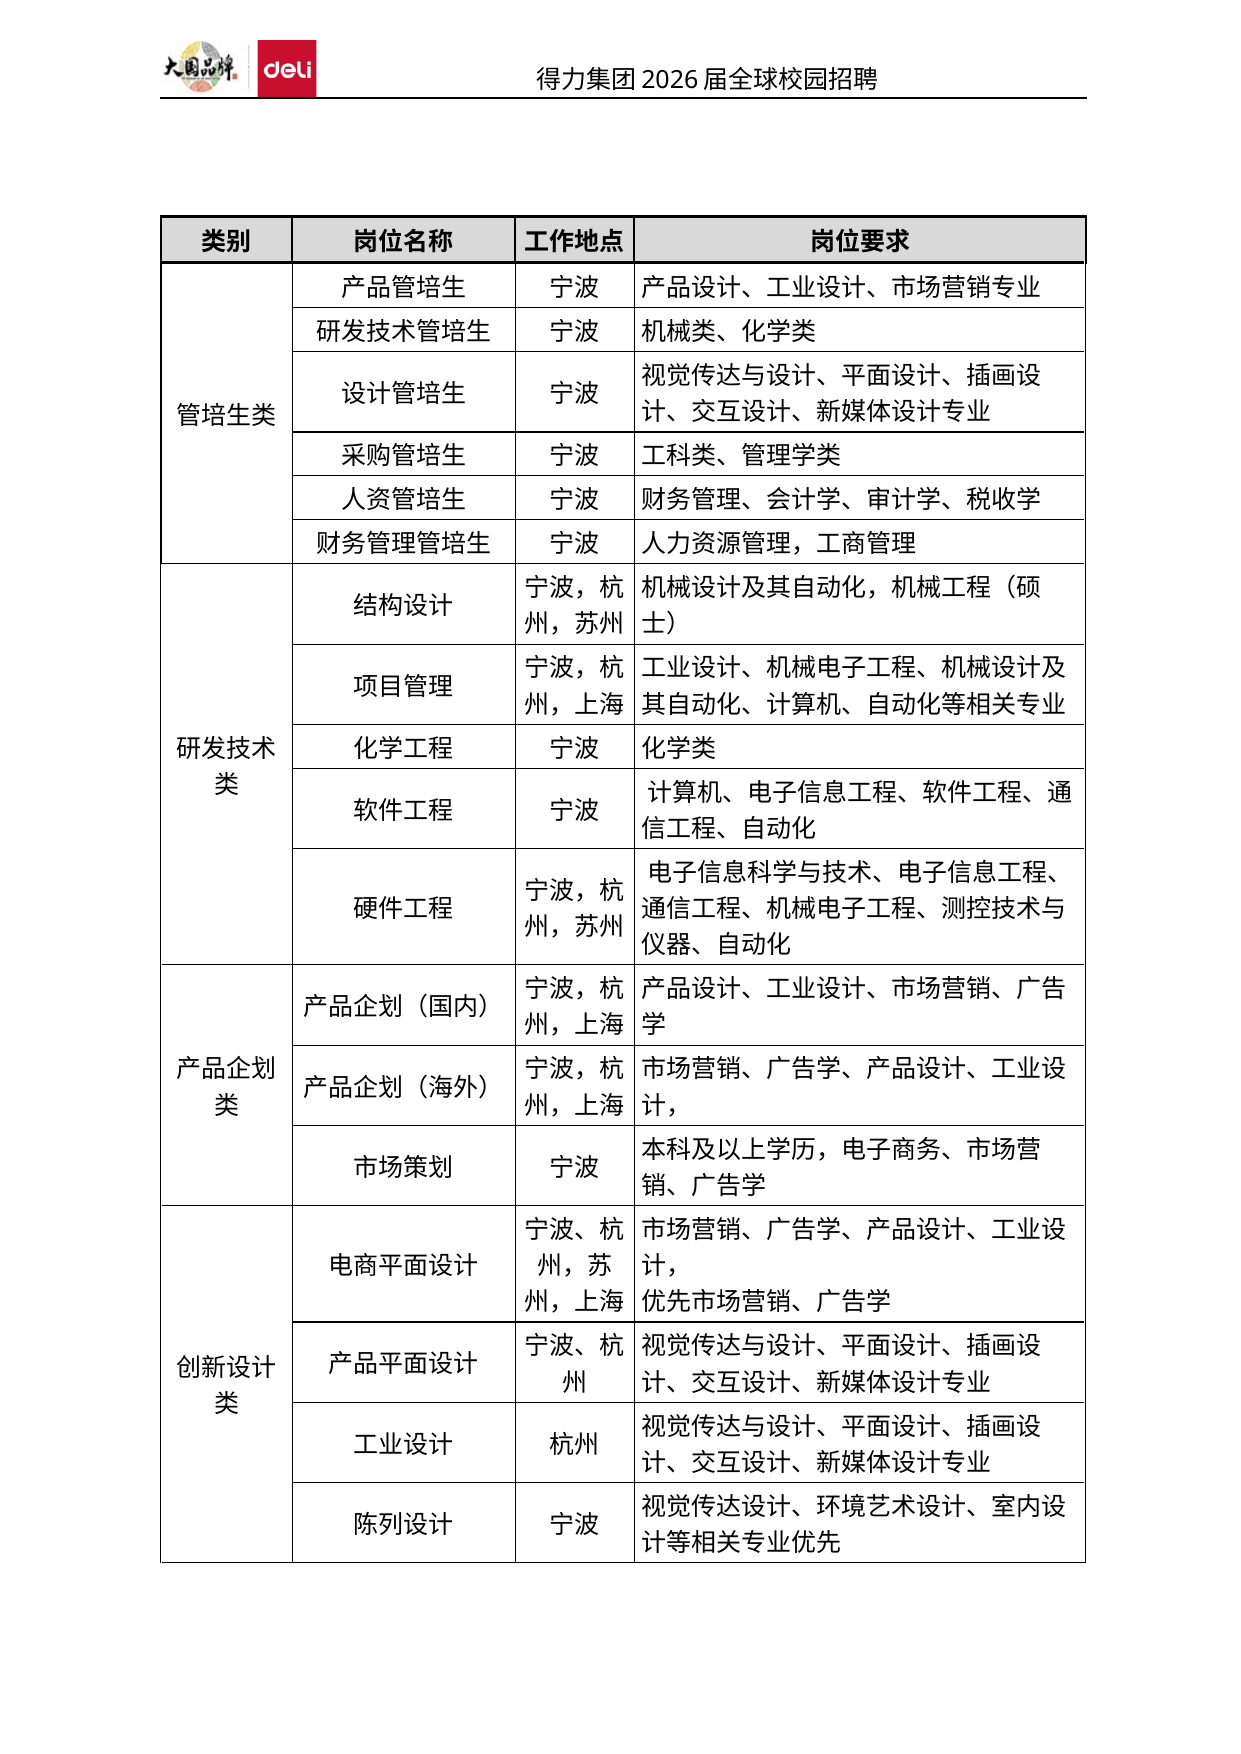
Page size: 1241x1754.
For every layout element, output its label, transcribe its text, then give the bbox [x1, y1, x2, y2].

table_cell 宁波 [516, 476, 634, 519]
table_cell 视觉传达设计、环境艺术设计、室内设计等相关专业优先 [635, 1482, 1085, 1562]
table_cell 财务管理管培生 [293, 520, 515, 563]
table_cell 机械设计及其自动化，机械工程（硕士） [635, 563, 1085, 643]
table_cell 宁波、杭州 [516, 1323, 634, 1402]
table_cell 宁波 [516, 725, 634, 768]
table_cell 设计管培生 [293, 352, 515, 431]
table_cell 宁波 [516, 1483, 634, 1562]
table_cell 产品平面设计 [293, 1323, 515, 1402]
table_cell 工科类、管理学类 [635, 431, 1085, 475]
picture [159, 40, 254, 94]
table_cell 电子信息科学与技术、电子信息工程、通信工程、机械电子工程、测控技术与仪器、自动化 [635, 848, 1085, 964]
table_cell 产品设计、工业设计、市场营销专业 [635, 261, 1085, 307]
table_cell 宁波 [516, 769, 634, 848]
table_header 岗位名称 [293, 218, 514, 261]
table_cell 视觉传达与设计、平面设计、插画设计、交互设计、新媒体设计专业 [635, 1402, 1085, 1482]
table_cell 计算机、电子信息工程、软件工程、通信工程、自动化 [635, 768, 1085, 848]
table_cell 电商平面设计 [293, 1206, 515, 1321]
picture [257, 40, 317, 97]
table_cell 人力资源管理，工商管理 [635, 519, 1085, 563]
table_cell 化学工程 [293, 725, 515, 768]
table_cell 财务管理、会计学、审计学、税收学 [635, 475, 1085, 519]
table_cell 采购管培生 [293, 433, 515, 475]
table_cell 软件工程 [293, 769, 515, 848]
table_cell 宁波 [516, 264, 634, 307]
table_cell 管培生类 [162, 264, 292, 563]
table_cell 视觉传达与设计、平面设计、插画设计、交互设计、新媒体设计专业 [635, 351, 1085, 431]
table_cell 市场营销、广告学、产品设计、工业设计， 优先市场营销、广告学 [635, 1205, 1085, 1321]
table_cell 宁波、杭州，苏州，上海 [516, 1206, 634, 1321]
table_cell 本科及以上学历，电子商务、市场营销、广告学 [635, 1125, 1085, 1205]
table_header 岗位要求 [635, 218, 1085, 261]
table_cell 产品企划类 [161, 964, 292, 1205]
table_cell 宁波 [516, 520, 634, 563]
table_cell 产品企划（国内） [293, 965, 515, 1044]
table_cell 化学类 [635, 724, 1085, 768]
table_cell 研发技术类 [161, 564, 292, 964]
table_cell 产品企划（海外） [293, 1046, 515, 1125]
table_cell 机械类、化学类 [635, 307, 1085, 351]
table_cell 宁波，杭州，苏州 [516, 564, 634, 643]
table_cell 产品管培生 [293, 264, 515, 307]
table_cell 硬件工程 [293, 849, 515, 964]
table_cell 宁波 [516, 352, 634, 431]
table_cell 宁波 [516, 433, 634, 475]
table_cell 工业设计 [293, 1403, 515, 1482]
table_cell 宁波，杭州，上海 [516, 965, 634, 1044]
table_cell 产品设计、工业设计、市场营销、广告学 [635, 964, 1085, 1044]
table_cell 人资管培生 [293, 476, 515, 519]
table_cell 结构设计 [293, 564, 515, 643]
table_cell 杭州 [516, 1403, 634, 1482]
table_cell 项目管理 [293, 645, 515, 724]
table_header 类别 [162, 218, 291, 261]
table_cell 创新设计类 [161, 1205, 292, 1562]
table_cell 宁波，杭州，上海 [516, 645, 634, 724]
table_cell 陈列设计 [293, 1483, 515, 1562]
table_cell 研发技术管培生 [293, 308, 515, 351]
table_cell 工业设计、机械电子工程、机械设计及其自动化、计算机、自动化等相关专业 [635, 644, 1085, 724]
table_cell 市场营销、广告学、产品设计、工业设计， [635, 1045, 1085, 1125]
table_header 工作地点 [516, 218, 633, 261]
table_cell 视觉传达与设计、平面设计、插画设计、交互设计、新媒体设计专业 [635, 1321, 1085, 1402]
table_cell 宁波 [516, 1126, 634, 1205]
table_cell 宁波 [516, 308, 634, 351]
table_cell 宁波，杭州，上海 [516, 1046, 634, 1125]
table_cell 宁波，杭州，苏州 [516, 849, 634, 964]
table_cell 市场策划 [293, 1126, 515, 1205]
